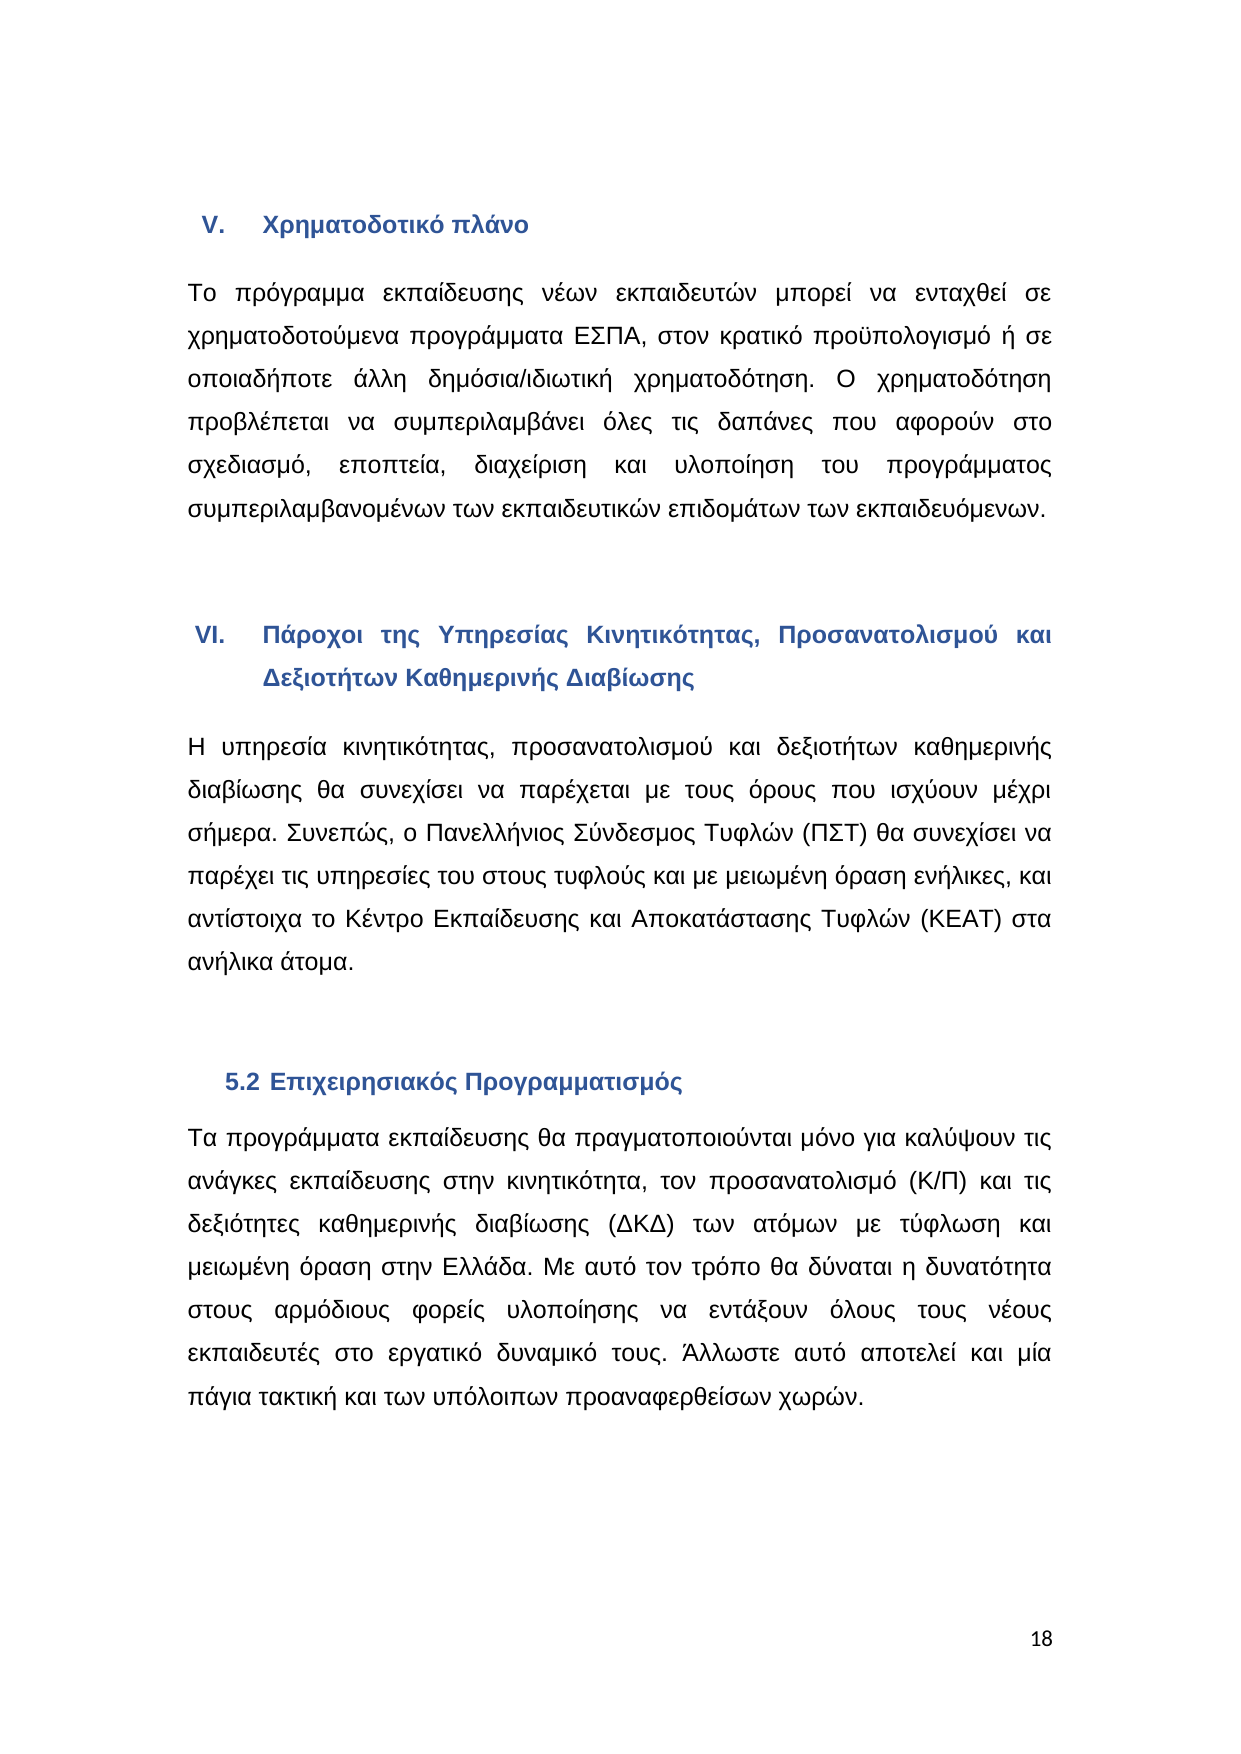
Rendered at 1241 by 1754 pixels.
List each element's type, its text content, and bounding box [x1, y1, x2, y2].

text Τα προγράμματα εκπαίδευσης θα πραγματοποιούνται μόνο για καλύψουν τις ανάγκες εκπαίδευσης στην κινητικότητα, τον προσανατολισμό (Κ/Π) και τις δεξιότητες καθημερινής διαβίωσης (ΔΚΔ) των ατόμων με τύφλωση και μειωμένη όραση στην Ελλάδα. Με αυτό τον τρόπο θα δύναται η δυνατότητα στους αρμόδιους φορείς υλοποίησης να εντάξουν όλους τους νέους εκπαιδευτές στο εργατικό δυναμικό τους. Άλλωστε αυτό αποτελεί και μία πάγια τακτική και των υπόλοιπων προαναφερθείσων χωρών. [187, 1123, 1053, 1410]
text Το πρόγραμμα εκπαίδευσης νέων εκπαιδευτών μπορεί να ενταχθεί σε χρηματοδοτούμενα προγράμματα ΕΣΠΑ, στον κρατικό προϋπολογισμό ή σε οποιαδήποτε άλλη δημόσια/ιδιωτική χρηματοδότηση. Ο χρηματοδότηση προβλέπεται να συμπεριλαμβάνει όλες τις δαπάνες που αφορούν στο σχεδιασμό, εποπτεία, διαχείριση και υλοποίηση του προγράμματος συμπεριλαμβανομένων των εκπαιδευτικών επιδομάτων των εκπαιδευόμενων. [187, 278, 1053, 522]
text Η υπηρεσία κινητικότητας, προσανατολισμού και δεξιοτήτων καθημερινής διαβίωσης θα συνεχίσει να παρέχεται με τους όρους που ισχύουν μέχρι σήμερα. Συνεπώς, ο Πανελλήνιος Σύνδεσμος Τυφλών (ΠΣΤ) θα συνεχίσει να παρέχει τις υπηρεσίες του στους τυφλούς και με μειωμένη όραση ενήλικες, και αντίστοιχα το Κέντρο Εκπαίδευσης και Αποκατάστασης Τυφλών (ΚΕΑΤ) στα ανήλικα άτομα. [187, 732, 1053, 976]
subtitle Χρηματοδοτικό πλάνο [225, 210, 1053, 238]
subtitle Πάροχοι της Υπηρεσίας Κινητικότητας, Προσανατολισμού και Δεξιοτήτων Καθημερινής Διαβίωσης [225, 620, 1053, 692]
subtitle Επιχειρησιακός Προγραμματισμός [225, 1067, 1053, 1096]
